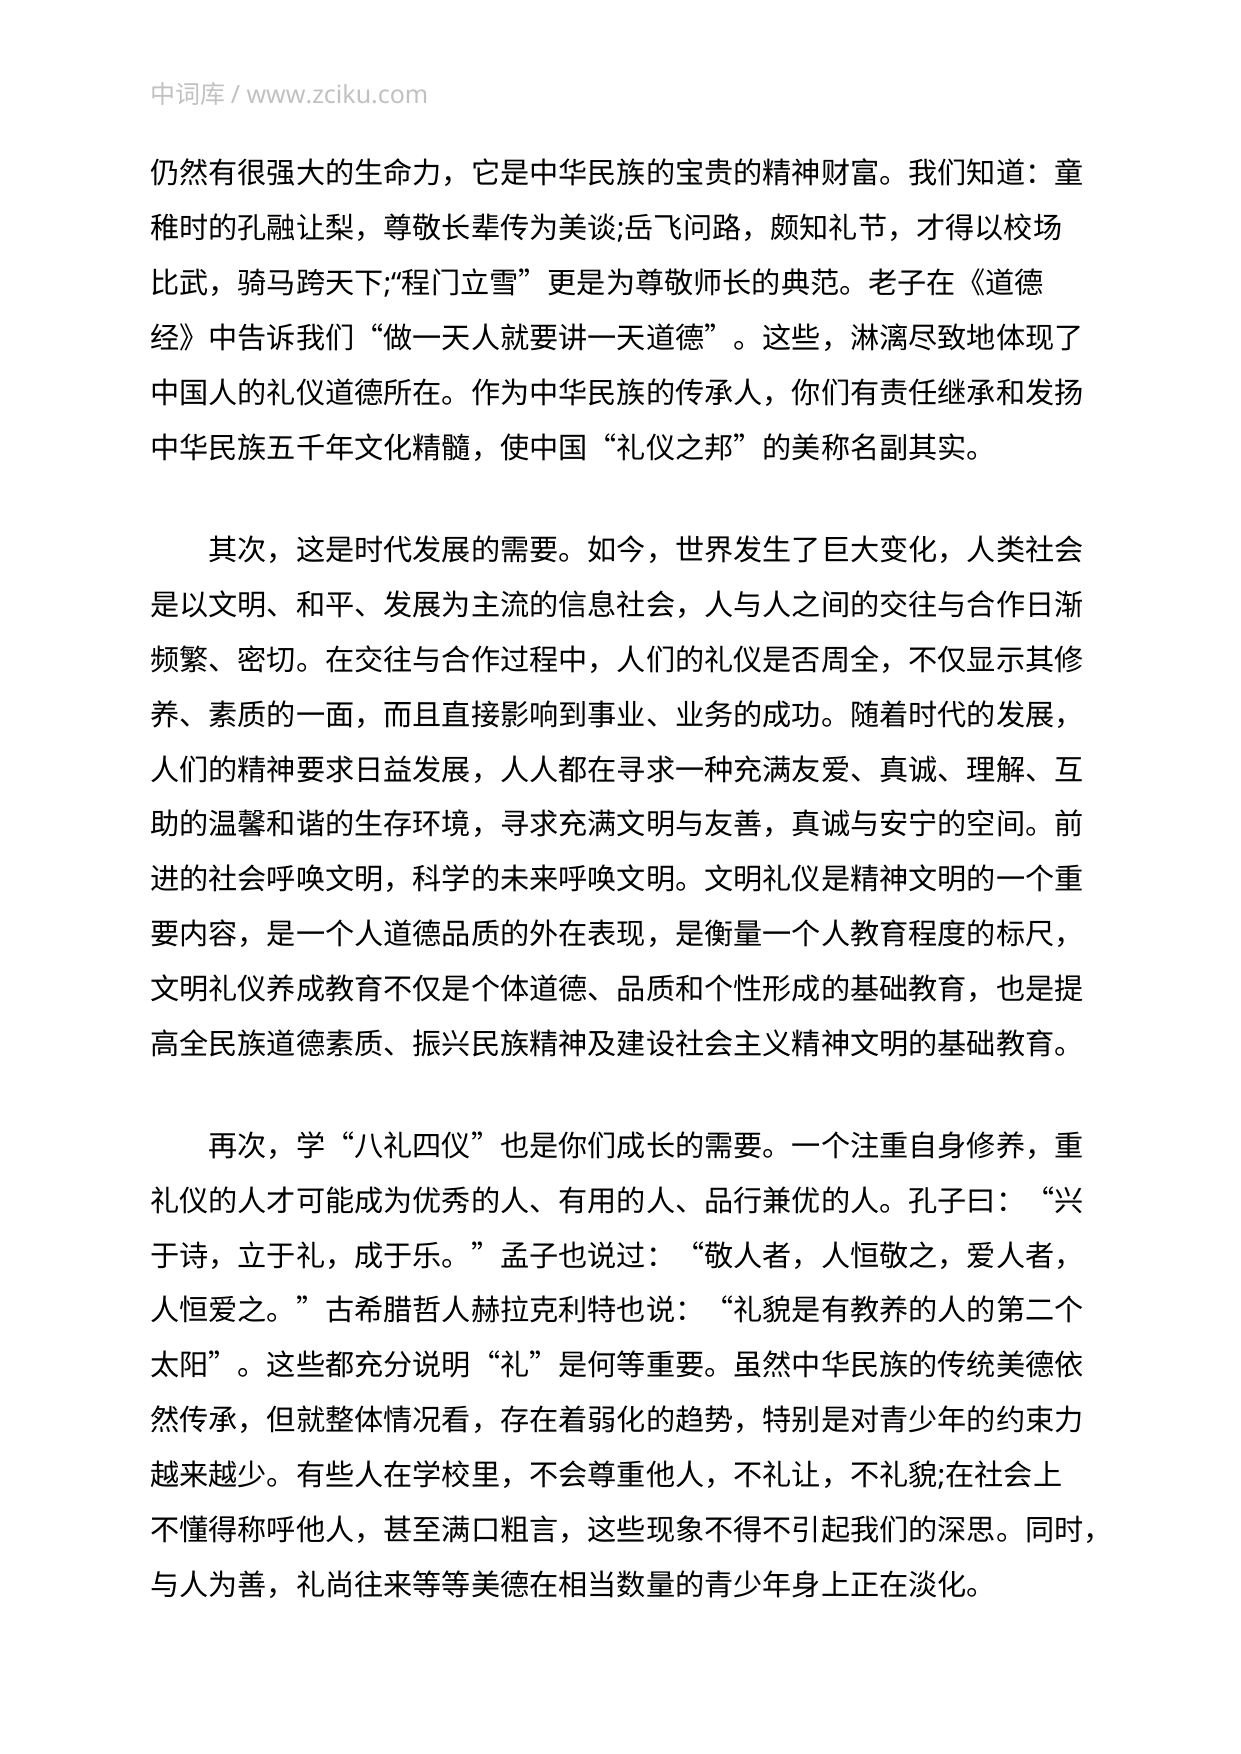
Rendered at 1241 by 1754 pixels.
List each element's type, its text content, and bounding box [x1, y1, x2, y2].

text 其次，这是时代发展的需要。如今，世界发生了巨大变化，人类社会是以文明、和平、发展为主流的信息社会，人与人之间的交往与合作日渐频繁、密切。在交往与合作过程中，人们的礼仪是否周全，不仅显示其修养、素质的一面，而且直接影响到事业、业务的成功。随着时代的发展，人们的精神要求日益发展，人人都在寻求一种充满友爱、真诚、理解、互助的温馨和谐的生存环境，寻求充满文明与友善，真诚与安宁的空间。前进的社会呼唤文明，科学的未来呼唤文明。文明礼仪是精神文明的一个重要内容，是一个人道德品质的外在表现，是衡量一个人教育程度的标尺，文明礼仪养成教育不仅是个体道德、品质和个性形成的基础教育，也是提高全民族道德素质、振兴民族精神及建设社会主义精神文明的基础教育。 [150, 526, 1090, 1063]
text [150, 150, 1090, 467]
text 再次，学“八礼四仪”也是你们成长的需要。一个注重自身修养，重礼仪的人才可能成为优秀的人、有用的人、品行兼优的人。孔子曰：“兴于诗，立于礼，成于乐。”孟子也说过：“敬人者，人恒敬之，爱人者，人恒爱之。”古希腊哲人赫拉克利特也说：“礼貌是有教养的人的第二个太阳”。这些都充分说明“礼”是何等重要。虽然中华民族的传统美德依然传承，但就整体情况看，存在着弱化的趋势，特别是对青少年的约束力越来越少。有些人在学校里，不会尊重他人，不礼让，不礼貌;在社会上不懂得称呼他人，甚至满口粗言，这些现象不得不引起我们的深思。同时，与人为善，礼尚往来等等美德在相当数量的青少年身上正在淡化。 [150, 1122, 1090, 1604]
